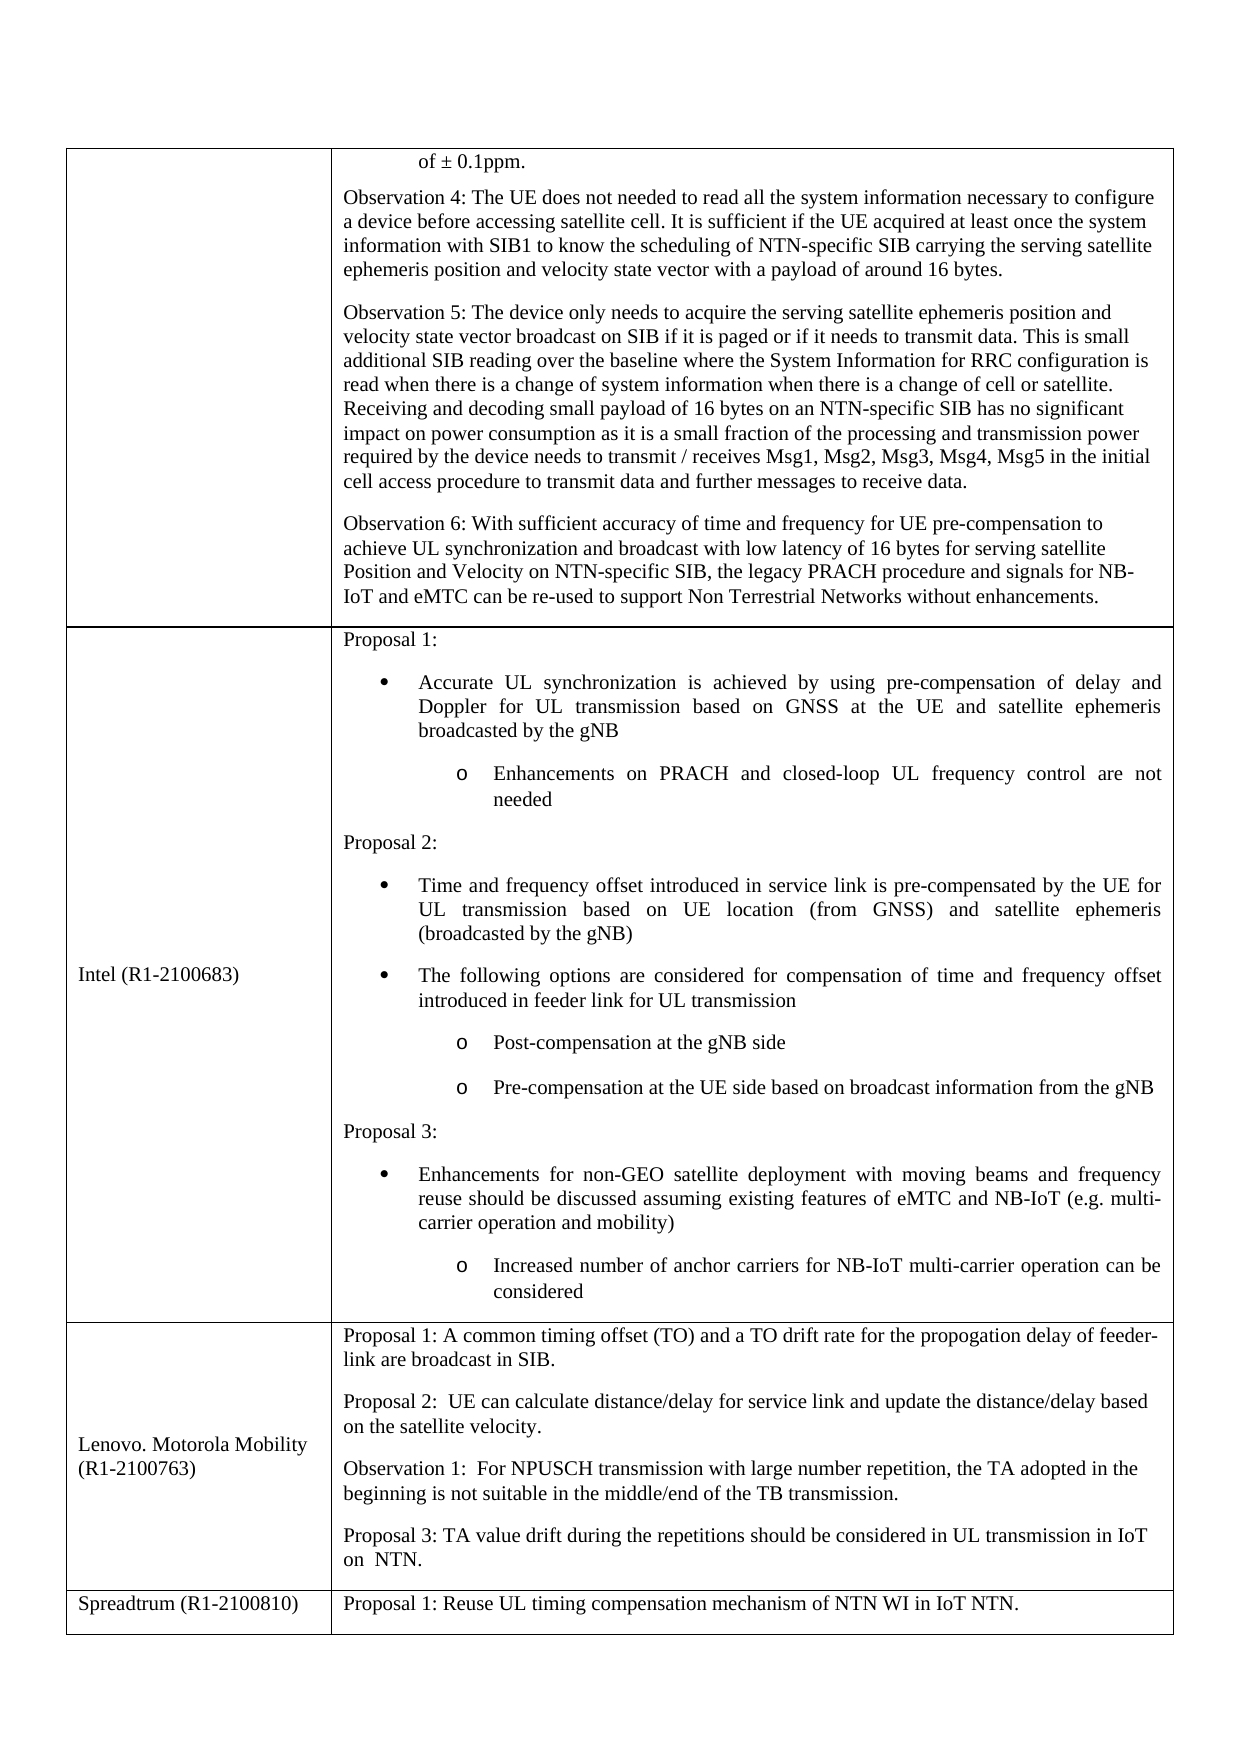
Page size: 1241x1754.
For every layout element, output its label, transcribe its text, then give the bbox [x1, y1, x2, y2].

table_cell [67, 1591, 331, 1634]
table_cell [332, 149, 1173, 626]
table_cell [332, 1591, 1173, 1634]
table_cell Intel (R1-2100683) [67, 628, 331, 1322]
table_cell Proposal 1: A common timing offset (TO) and a TO drift rate for the propogation delay of feeder-link are broadcast in SIB. Proposal 2: UE can calculate distance/delay for service link and update the distance/delay based on the satellite velocity. Observation 1: For NPUSCH transmission with large number repetition, the TA adopted in the beginning is not suitable in the middle/end of the TB transmission. Proposal 3: TA value drift during the repetitions should be considered in UL transmission in IoT on NTN. [332, 1323, 1173, 1590]
table_cell Lenovo. Motorola Mobility (R1-2100763) [67, 1323, 331, 1590]
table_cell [67, 149, 331, 626]
table_cell Proposal 1: Accurate UL synchronization is achieved by using pre-compensation of delay and Doppler for UL transmission based on GNSS at the UE and satellite ephemeris broadcasted by the gNB Enhancements on PRACH and closed-loop UL frequency control are not needed Proposal 2: Time and frequency offset introduced in service link is pre-compensated by the UE for UL transmission based on UE location (from GNSS) and satellite ephemeris (broadcasted by the gNB) The following options are considered for compensation of time and frequency offset introduced in feeder link for UL transmission Post-compensation at the gNB side Pre-compensation at the UE side based on broadcast information from the gNB Proposal 3: Enhancements for non-GEO satellite deployment with moving beams and frequency reuse should be discussed assuming existing features of eMTC and NB-IoT (e.g. multi-carrier operation and mobility) Increased number of anchor carriers for NB-IoT multi-carrier operation can be considered [332, 628, 1173, 1322]
